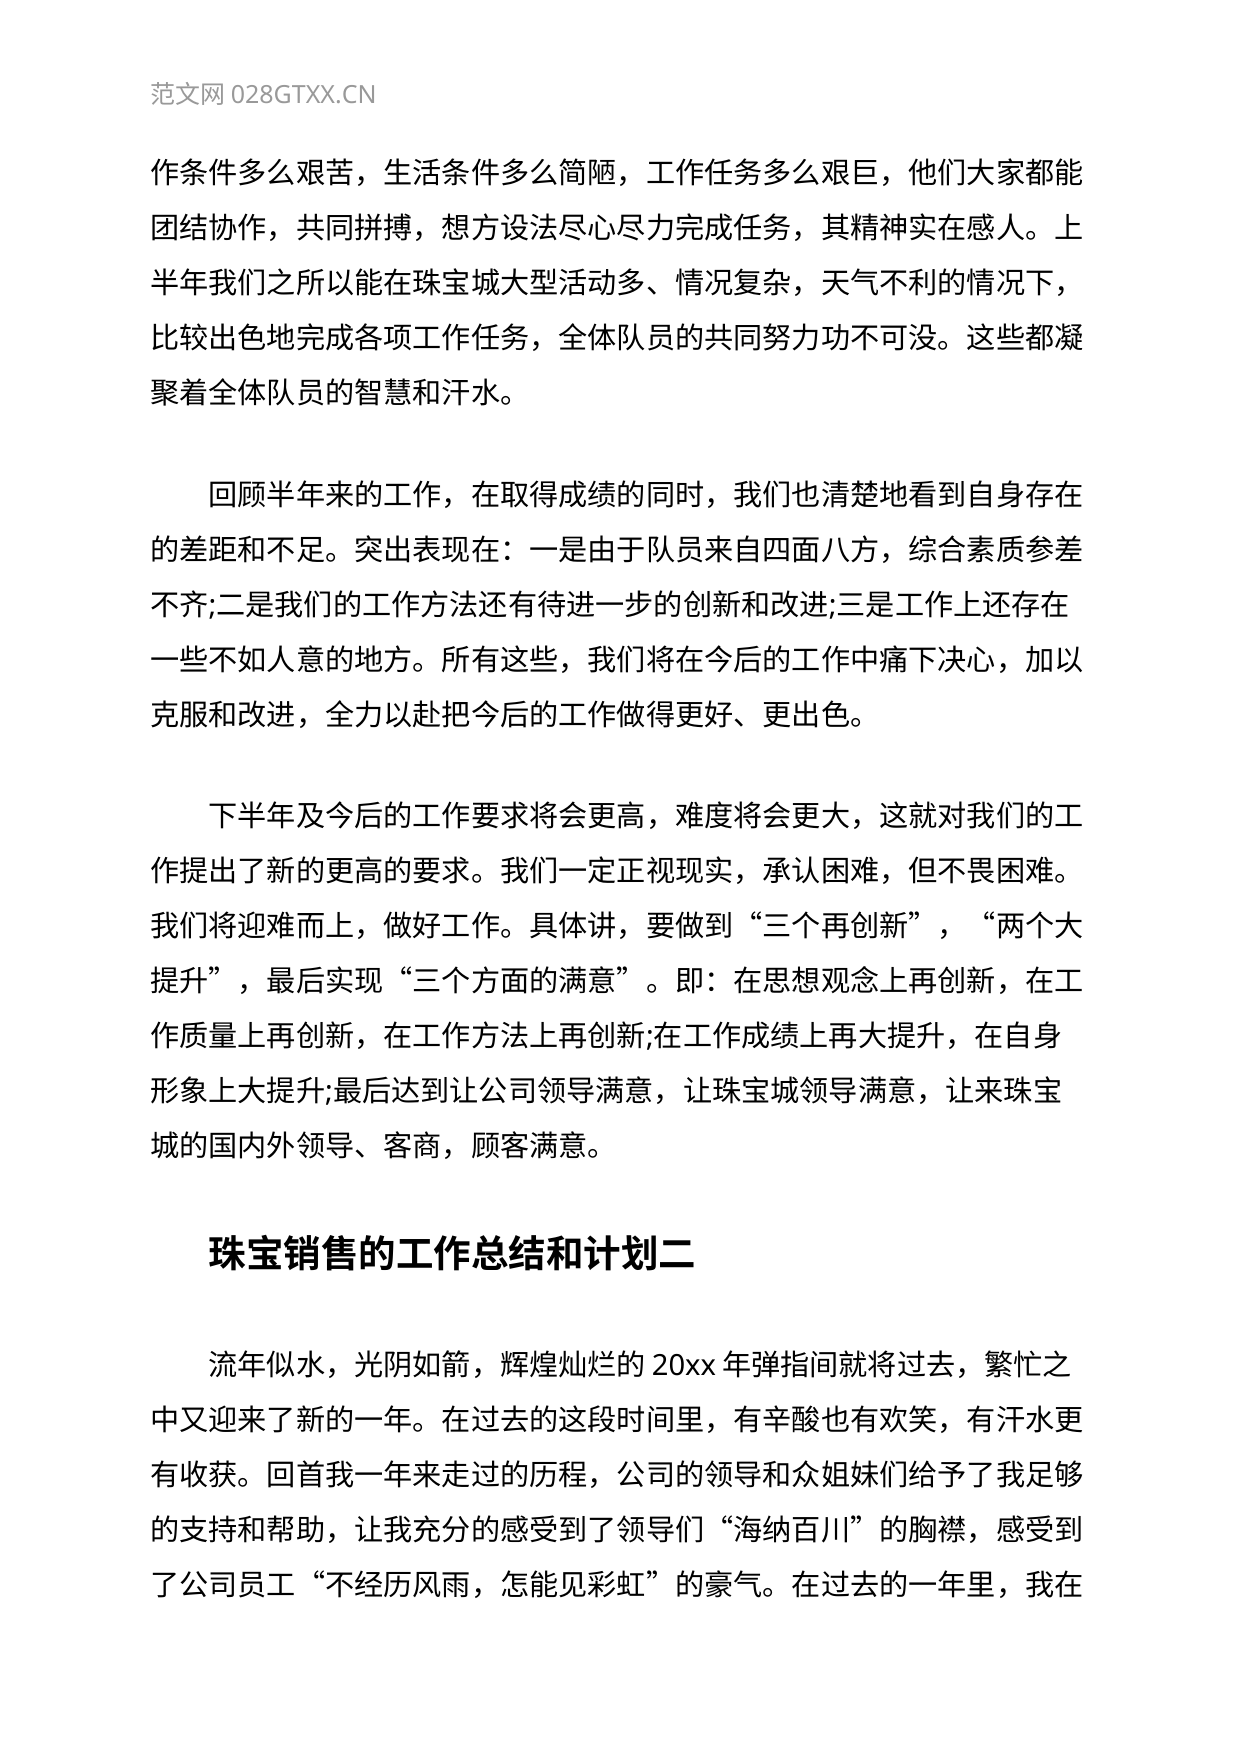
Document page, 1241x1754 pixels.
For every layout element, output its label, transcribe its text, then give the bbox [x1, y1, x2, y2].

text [150, 150, 1090, 412]
text 珠宝销售的工作总结和计划二 [150, 1224, 1090, 1278]
text 回顾半年来的工作，在取得成绩的同时，我们也清楚地看到自身存在的差距和不足。突出表现在：一是由于队员来自四面八方，综合素质参差不齐;二是我们的工作方法还有待进一步的创新和改进;三是工作上还存在一些不如人意的地方。所有这些，我们将在今后的工作中痛下决心，加以克服和改进，全力以赴把今后的工作做得更好、更出色。 [150, 471, 1090, 733]
text 下半年及今后的工作要求将会更高，难度将会更大，这就对我们的工作提出了新的更高的要求。我们一定正视现实，承认困难，但不畏困难。我们将迎难而上，做好工作。具体讲，要做到“三个再创新”，“两个大提升”，最后实现“三个方面的满意”。即：在思想观念上再创新，在工作质量上再创新，在工作方法上再创新;在工作成绩上再大提升，在自身形象上大提升;最后达到让公司领导满意，让珠宝城领导满意，让来珠宝城的国内外领导、客商，顾客满意。 [150, 793, 1090, 1165]
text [150, 1342, 1090, 1603]
